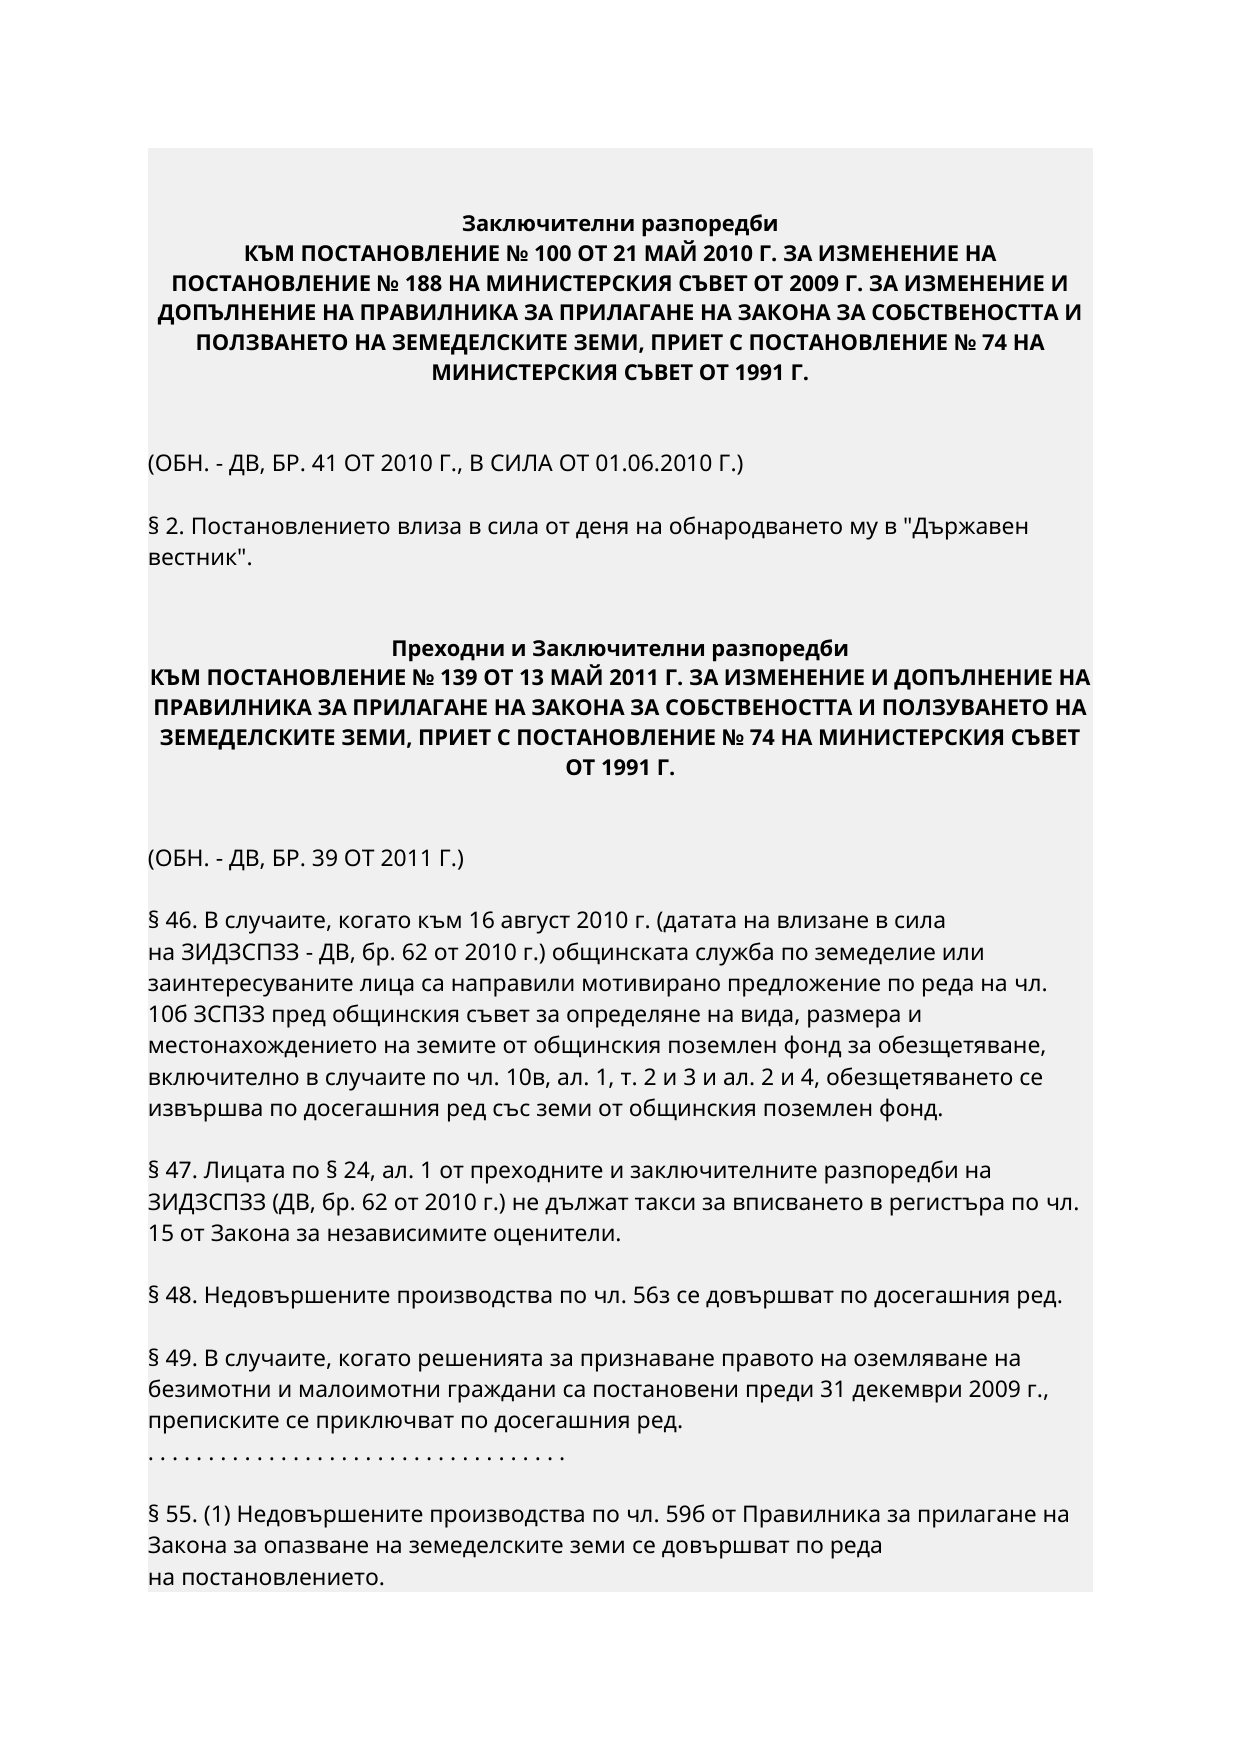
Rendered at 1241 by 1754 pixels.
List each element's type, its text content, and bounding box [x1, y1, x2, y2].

text § 47. Лицата по § 24, ал. 1 от преходните и заключителните разпоредби на ЗИДЗСПЗЗ (ДВ, бр. 62 от 2010 г.) не дължат такси за вписването в регистъра по чл. 15 от Закона за независимите оценители. [148, 1154, 1093, 1248]
text (ОБН. - ДВ, БР. 41 ОТ 2010 Г., В СИЛА ОТ 01.06.2010 Г.) [148, 447, 1093, 478]
text § 46. В случаите, когато към 16 август 2010 г. (датата на влизане в сила на ЗИДЗСПЗЗ - ДВ, бр. 62 от 2010 г.) общинската служба по земеделие или заинтересуваните лица са направили мотивирано предложение по реда на чл. 10б ЗСПЗЗ пред общинския съвет за определяне на вида, размера и местонахождението на земите от общинския поземлен фонд за обезщетяване, включително в случаите по чл. 10в, ал. 1, т. 2 и 3 и ал. 2 и 4, обезщетяването се извършва по досегашния ред със земи от общинския поземлен фонд. [148, 904, 1093, 1123]
text § 49. В случаите, когато решенията за признаване правото на оземляване на безимотни и малоимотни граждани са постановени преди 31 декември 2009 г., преписките се приключват по досегашния ред. [148, 1342, 1093, 1436]
text . . . . . . . . . . . . . . . . . . . . . . . . . . . . . . . . . . . [148, 1436, 1093, 1467]
text Заключителни разпоредби КЪМ ПОСТАНОВЛЕНИЕ № 100 ОТ 21 МАЙ 2010 Г. ЗА ИЗМЕНЕНИЕ НА ПОСТАНОВЛЕНИЕ № 188 НА МИНИСТЕРСКИЯ СЪВЕТ ОТ 2009 Г. ЗА ИЗМЕНЕНИЕ И ДОПЪЛНЕНИЕ НА ПРАВИЛНИКА ЗА ПРИЛАГАНЕ НА ЗАКОНА ЗА СОБСТВЕНОСТТА И ПОЛЗВАНЕТО НА ЗЕМЕДЕЛСКИТЕ ЗЕМИ, ПРИЕТ С ПОСТАНОВЛЕНИЕ № 74 НА МИНИСТЕРСКИЯ СЪВЕТ ОТ 1991 Г. [148, 208, 1093, 387]
text (ОБН. - ДВ, БР. 39 ОТ 2011 Г.) [148, 842, 1093, 873]
text § 48. Недовършените производства по чл. 56з се довършват по досегашния ред. [148, 1279, 1093, 1311]
text § 2. Постановлението влиза в сила от деня на обнародването му в "Държавен вестник". [148, 510, 1093, 572]
text § 55. (1) Недовършените производства по чл. 59б от Правилника за прилагане на Закона за опазване на земеделските земи се довършват по реда на постановлението. [148, 1498, 1093, 1592]
text Преходни и Заключителни разпоредби КЪМ ПОСТАНОВЛЕНИЕ № 139 ОТ 13 МАЙ 2011 Г. ЗА ИЗМЕНЕНИЕ И ДОПЪЛНЕНИЕ НА ПРАВИЛНИКА ЗА ПРИЛАГАНЕ НА ЗАКОНА ЗА СОБСТВЕНОСТТА И ПОЛЗУВАНЕТО НА ЗЕМЕДЕЛСКИТЕ ЗЕМИ, ПРИЕТ С ПОСТАНОВЛЕНИЕ № 74 НА МИНИСТЕРСКИЯ СЪВЕТ ОТ 1991 Г. [148, 633, 1093, 782]
